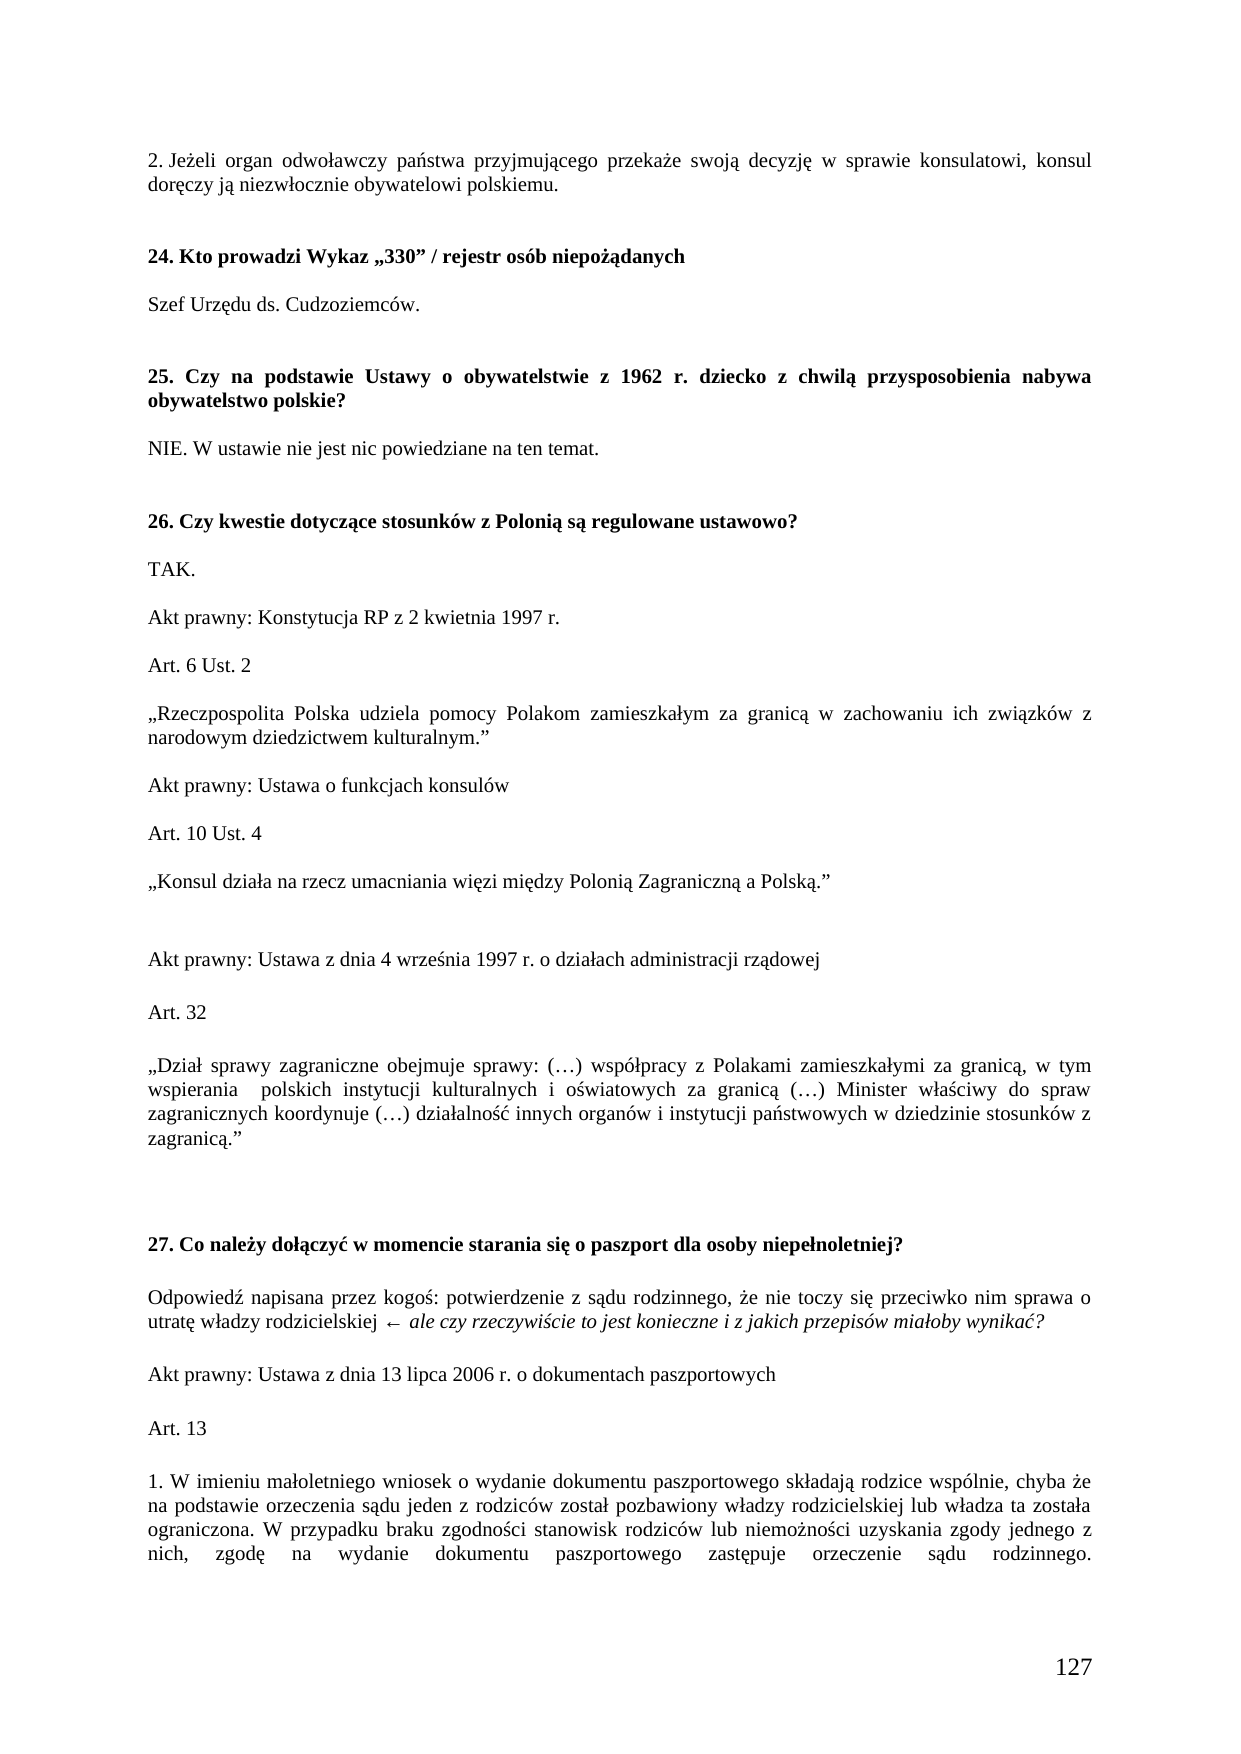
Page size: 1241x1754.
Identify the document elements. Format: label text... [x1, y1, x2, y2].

text Akt prawny: Ustawa z dnia 13 lipca 2006 r. o dokumentach paszportowych [148, 1362, 1093, 1386]
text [148, 1469, 1093, 1589]
text 26. Czy kwestie dotyczące stosunków z Polonią są regulowane ustawowo? [148, 508, 1093, 533]
text Art. 32 [148, 1000, 1093, 1024]
text Art. 10 Ust. 4 [148, 821, 1093, 845]
text Odpowiedź napisana przez kogoś: potwierdzenie z sądu rodzinnego, że nie toczy się przeciwko nim sprawa o utratę władzy rodzicielskiej ← ale czy rzeczywiście to jest konieczne i z jakich przepisów miałoby wynikać? [148, 1285, 1093, 1333]
text 25. Czy na podstawie Ustawy o obywatelstwie z 1962 r. dziecko z chwilą przysposobienia nabywa obywatelstwo polskie? [148, 364, 1093, 412]
text Akt prawny: Ustawa o funkcjach konsulów [148, 773, 1093, 797]
text „Rzeczpospolita Polska udziela pomocy Polakom zamieszkałym za granicą w zachowaniu ich związków z narodowym dziedzictwem kulturalnym.” [148, 701, 1093, 749]
text 27. Co należy dołączyć w momencie starania się o paszport dla osoby niepełnoletniej? [148, 1232, 1093, 1256]
text Art. 6 Ust. 2 [148, 653, 1093, 677]
text Art. 13 [148, 1416, 1093, 1440]
text Akt prawny: Ustawa z dnia 4 września 1997 r. o działach administracji rządowej [148, 947, 1093, 971]
text „Dział sprawy zagraniczne obejmuje sprawy: (…) współpracy z Polakami zamieszkałymi za granicą, w tym wspierania polskich instytucji kulturalnych i oświatowych za granicą (…) Minister właściwy do spraw zagranicznych koordynuje (…) działalność innych organów i instytucji państwowych w dziedzinie stosunków z zagranicą.” [148, 1053, 1093, 1149]
text Szef Urzędu ds. Cudzoziemców. [148, 292, 1093, 316]
text NIE. W ustawie nie jest nic powiedziane na ten temat. [148, 436, 1093, 460]
text „Konsul działa na rzecz umacniania więzi między Polonią Zagraniczną a Polską.” [148, 869, 1093, 893]
text 2. Jeżeli organ odwoławczy państwa przyjmującego przekaże swoją decyzję w sprawie konsulatowi, konsul doręczy ją niezwłocznie obywatelowi polskiemu. [148, 148, 1093, 196]
text TAK. [148, 557, 1093, 581]
text 24. Kto prowadzi Wykaz „330” / rejestr osób niepożądanych [148, 244, 1093, 268]
text Akt prawny: Konstytucja RP z 2 kwietnia 1997 r. [148, 605, 1093, 629]
